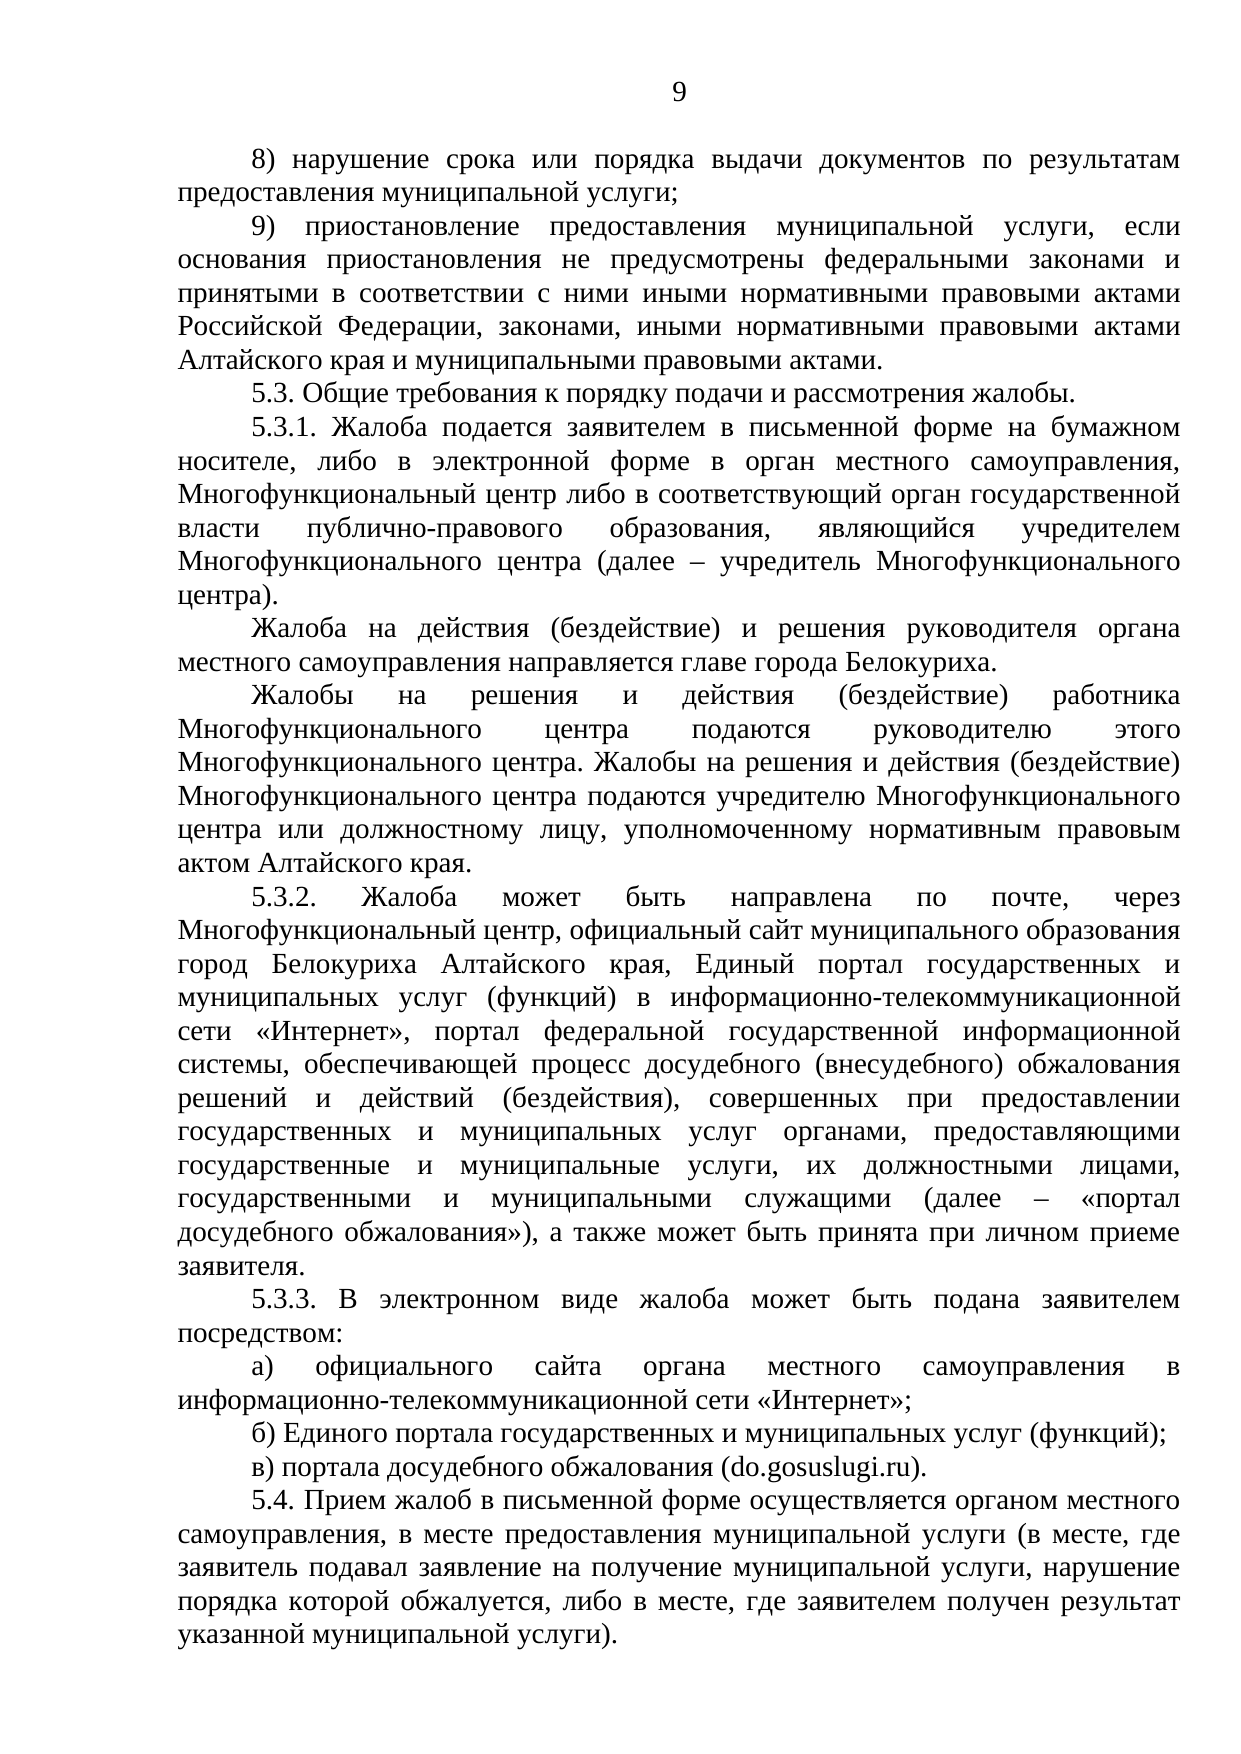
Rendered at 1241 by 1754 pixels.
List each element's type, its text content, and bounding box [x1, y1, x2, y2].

text 9) приостановление предоставления муниципальной услуги, если основания приостановления не предусмотрены федеральными законами и принятыми в соответствии с ними иными нормативными правовыми актами Российской Федерации, законами, иными нормативными правовыми актами Алтайского края и муниципальными правовыми актами. [177, 208, 1181, 376]
text 8) нарушение срока или порядка выдачи документов по результатам предоставления муниципальной услуги; [177, 141, 1181, 208]
text б) Единого портала государственных и муниципальных услуг (функций); [177, 1415, 1181, 1449]
text а) официального сайта органа местного самоуправления в информационно-телекоммуникационной сети «Интернет»; [177, 1348, 1181, 1415]
text 5.3. Общие требования к порядку подачи и рассмотрения жалобы. [177, 376, 1181, 409]
text Жалобы на решения и действия (бездействие) работника Многофункционального центра подаются руководителю этого Многофункционального центра. Жалобы на решения и действия (бездействие) Многофункционального центра подаются учредителю Многофункционального центра или должностному лицу, уполномоченному нормативным правовым актом Алтайского края. [177, 677, 1181, 879]
text 5.3.2. Жалоба может быть направлена по почте, через Многофункциональный центр, официальный сайт муниципального образования город Белокуриха Алтайского края, Единый портал государственных и муниципальных услуг (функций) в информационно-телекоммуникационной сети «Интернет», портал федеральной государственной информационной системы, обеспечивающей процесс досудебного (внесудебного) обжалования решений и действий (бездействия), совершенных при предоставлении государственных и муниципальных услуг органами, предоставляющими государственные и муниципальные услуги, их должностными лицами, государственными и муниципальными служащими (далее – «портал досудебного обжалования»), а также может быть принята при личном приеме заявителя. [177, 879, 1181, 1281]
text 5.4. Прием жалоб в письменной форме осуществляется органом местного самоуправления, в месте предоставления муниципальной услуги (в месте, где заявитель подавал заявление на получение муниципальной услуги, нарушение порядка которой обжалуется, либо в месте, где заявителем получен результат указанной муниципальной услуги). [177, 1482, 1181, 1650]
text в) портала досудебного обжалования (do.gosuslugi.ru). [177, 1449, 1181, 1482]
text 5.3.3. В электронном виде жалоба может быть подана заявителем посредством: [177, 1281, 1181, 1348]
text 5.3.1. Жалоба подается заявителем в письменной форме на бумажном носителе, либо в электронной форме в орган местного самоуправления, Многофункциональный центр либо в соответствующий орган государственной власти публично-правового образования, являющийся учредителем Многофункционального центра (далее – учредитель Многофункционального центра). [177, 409, 1181, 610]
text Жалоба на действия (бездействие) и решения руководителя органа местного самоуправления направляется главе города Белокуриха. [177, 610, 1181, 677]
